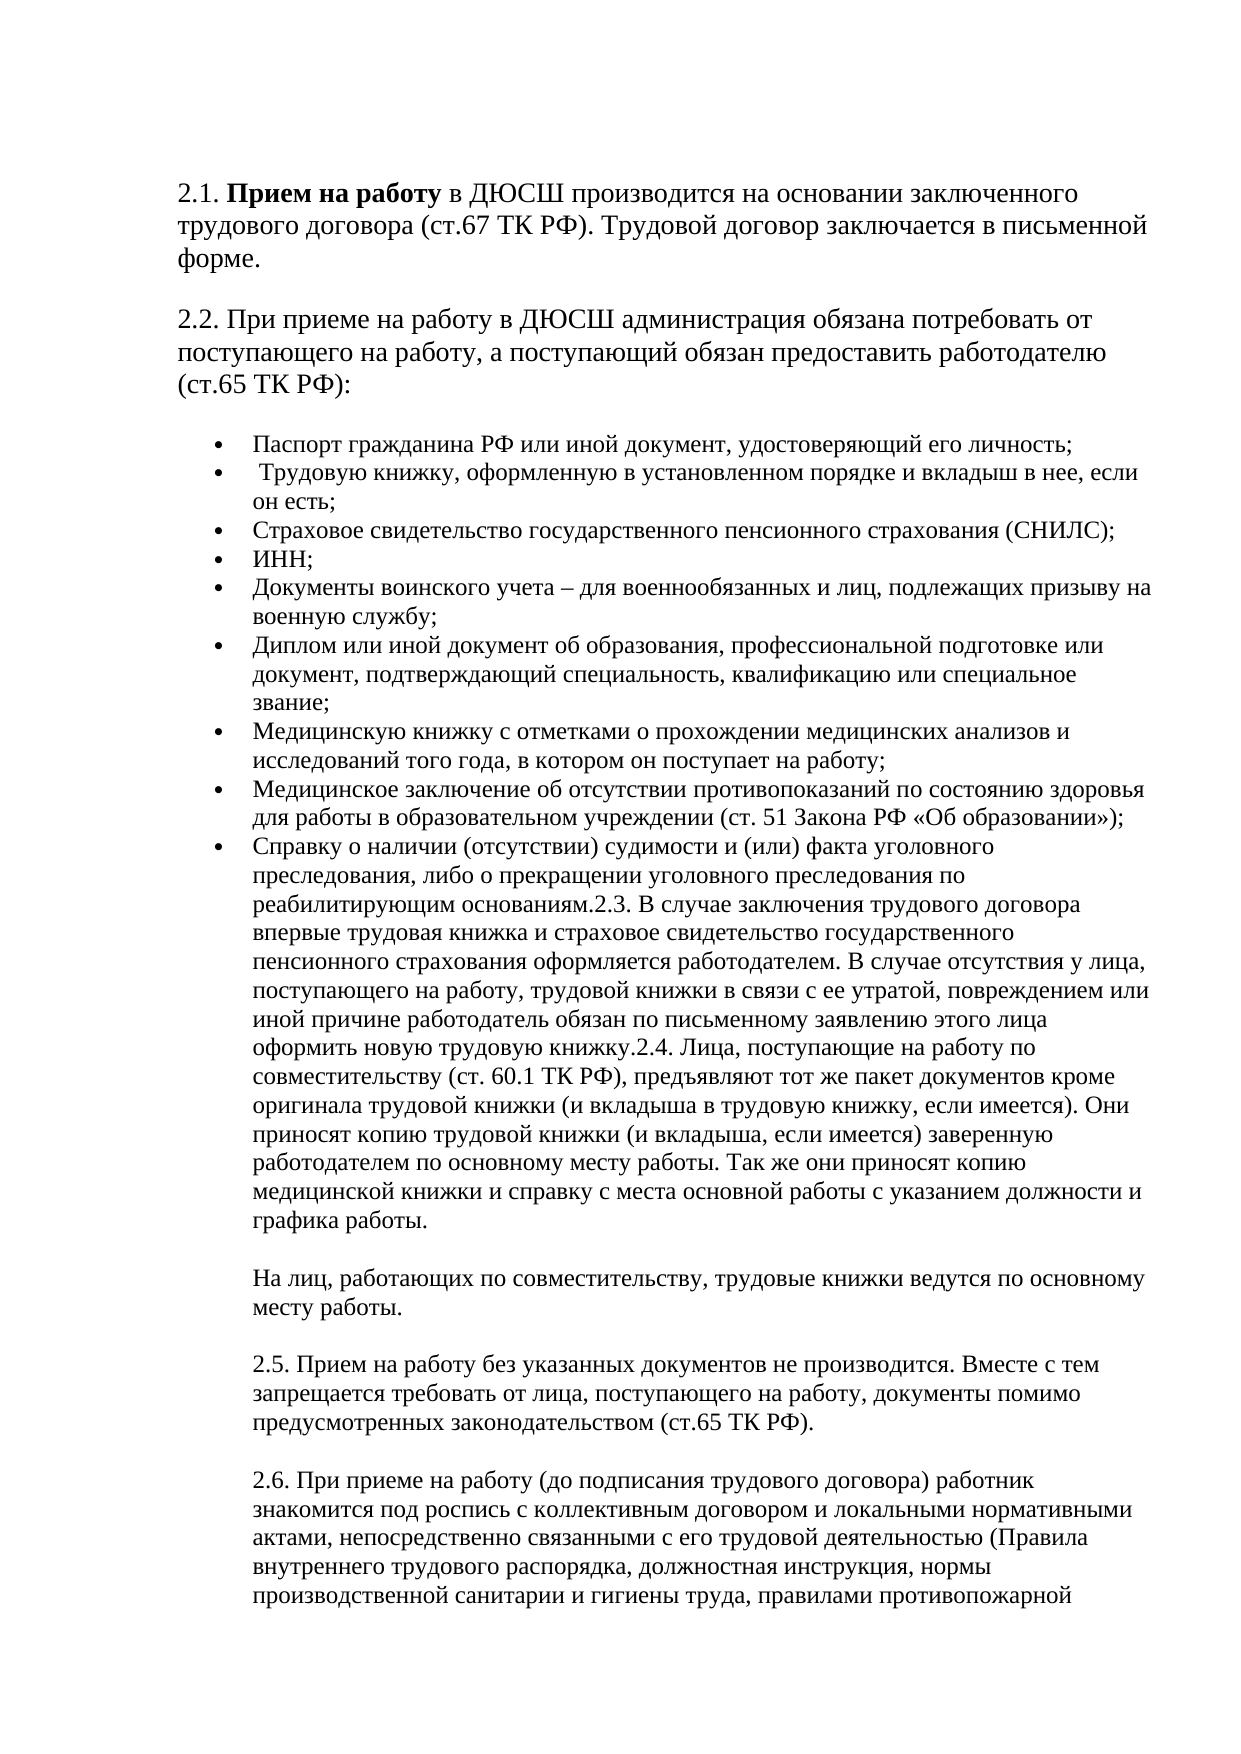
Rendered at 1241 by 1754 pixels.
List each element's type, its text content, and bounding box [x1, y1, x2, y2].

list Медицинскую книжку с отметками о прохождении медицинских анализов и исследований того года, в котором он поступает на работу; [215, 716, 1152, 774]
list ИНН; [215, 544, 1152, 572]
list Страховое свидетельство государственного пенсионного страхования (СНИЛС); [215, 515, 1152, 544]
text 2.1. Прием на работу в ДЮСШ производится на основании заключенного трудового договора (ст.67 ТК РФ). Трудовой договор заключается в письменной форме. [177, 176, 1152, 273]
list Паспорт гражданина РФ или иной документ, удостоверяющий его личность; [215, 429, 1152, 457]
text На лиц, работающих по совместительству, трудовые книжки ведутся по основному месту работы. [252, 1263, 1152, 1320]
list Диплом или иной документ об образования, профессиональной подготовке или документ, подтверждающий специальность, квалификацию или специальное звание; [215, 630, 1152, 716]
list Трудовую книжку, оформленную в установленном порядке и вкладыш в нее, если он есть; [215, 457, 1152, 515]
list Медицинское заключение об отсутствии противопоказаний по состоянию здоровья для работы в образовательном учреждении (ст. 51 Закона РФ «Об образовании»); [215, 774, 1152, 831]
list Документы воинского учета – для военнообязанных и лиц, подлежащих призыву на военную службу; [215, 572, 1152, 630]
text 2.2. При приеме на работу в ДЮСШ администрация обязана потребовать от поступающего на работу, а поступающий обязан предоставить работодателю (ст.65 ТК РФ): [177, 302, 1152, 399]
list Справку о наличии (отсутствии) судимости и (или) факта уголовного преследования, либо о прекращении уголовного преследования по реабилитирующим основаниям.2.3. В случае заключения трудового договора впервые трудовая книжка и страховое свидетельство государственного пенсионного страхования оформляется работодателем. В случае отсутствия у лица, поступающего на работу, трудовой книжки в связи с ее утратой, повреждением или иной причине работодатель обязан по письменному заявлению этого лица оформить новую трудовую книжку.2.4. Лица, поступающие на работу по совместительству (ст. 60.1 ТК РФ), предъявляют тот же пакет документов кроме оригинала трудовой книжки (и вкладыша в трудовую книжку, если имеется). Они приносят копию трудовой книжки (и вкладыша, если имеется) заверенную работодателем по основному месту работы. Так же они приносят копию медицинской книжки и справку с места основной работы с указанием должности и графика работы. [215, 831, 1152, 1234]
text 2.5. Прием на работу без указанных документов не производится. Вместе с тем запрещается требовать от лица, поступающего на работу, документы помимо предусмотренных законодательством (ст.65 ТК РФ). [252, 1349, 1152, 1436]
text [252, 1465, 1152, 1609]
